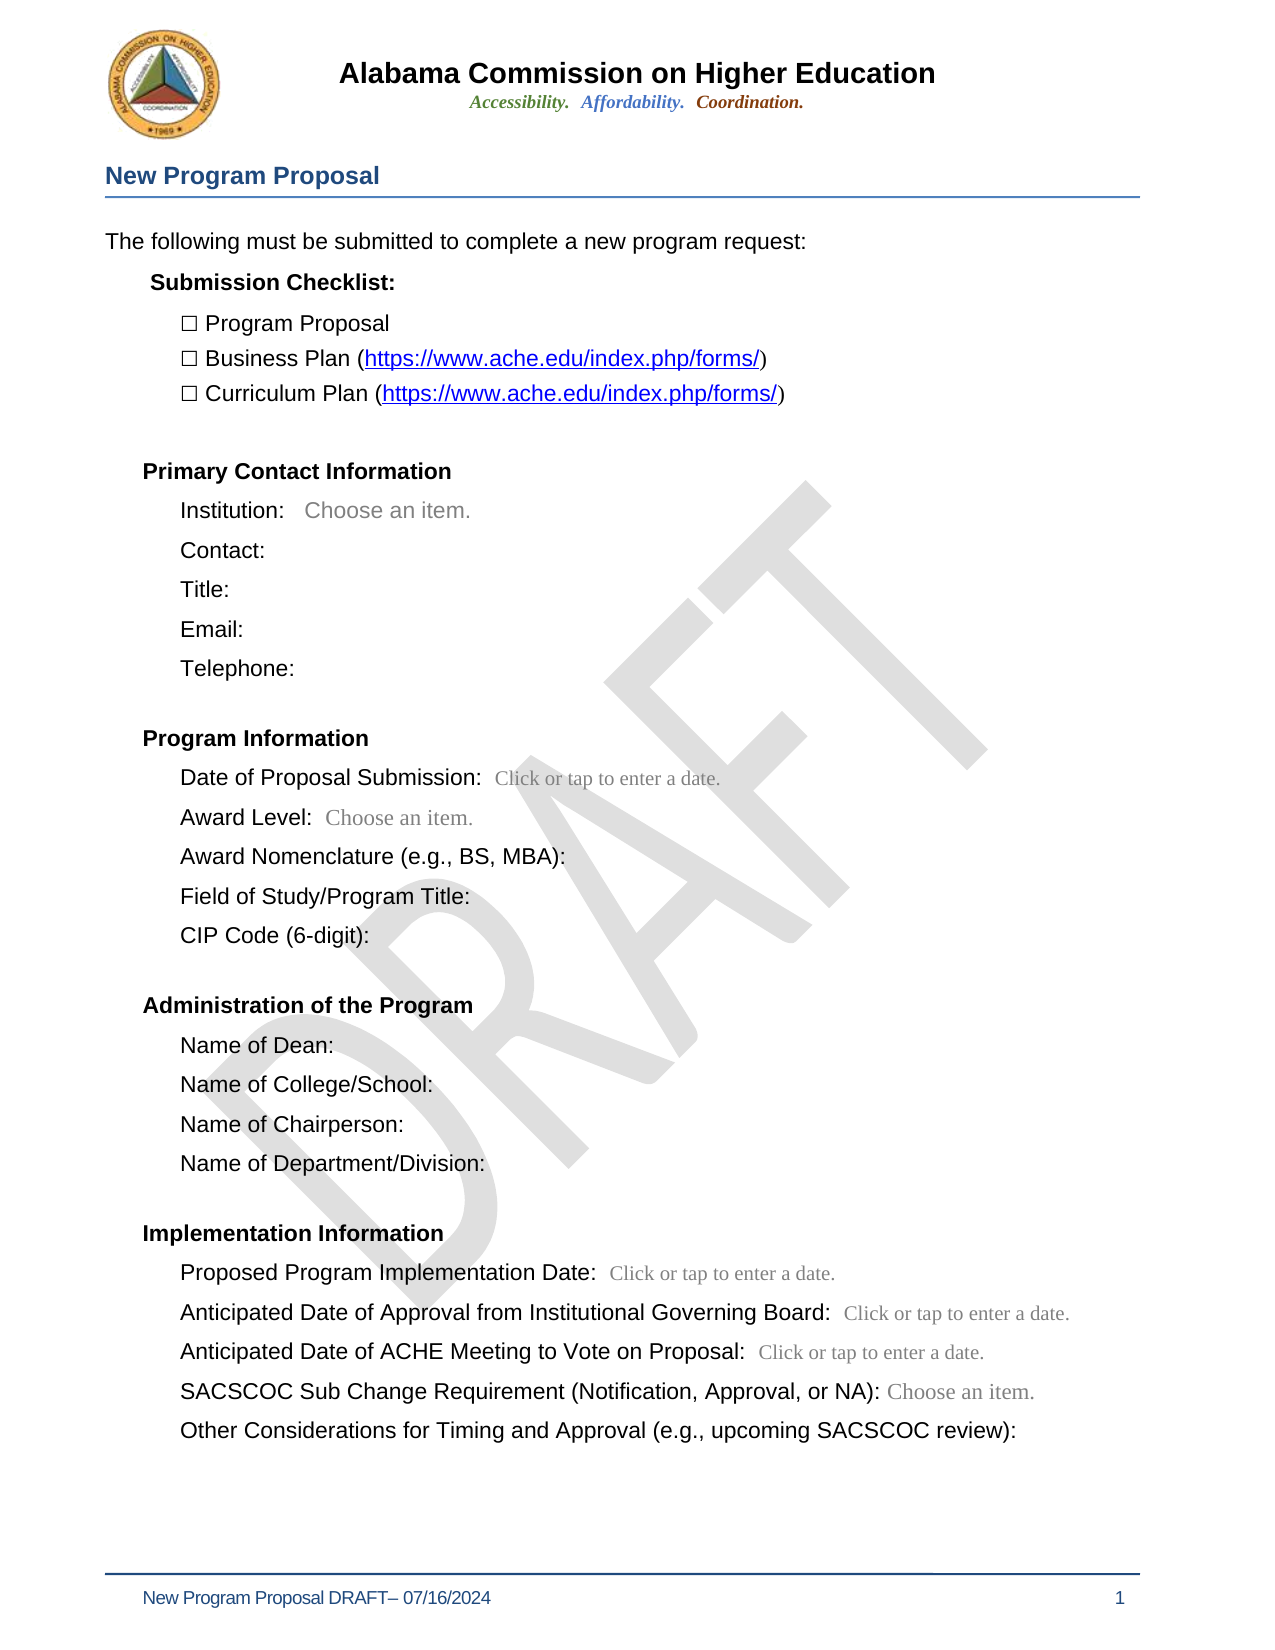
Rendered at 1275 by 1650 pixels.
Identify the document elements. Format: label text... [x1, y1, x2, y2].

text Implementation Information [142, 1220, 1125, 1246]
text The following must be submitted to complete a new program request: [105, 228, 1125, 254]
picture [107, 29, 221, 140]
text Other Considerations for Timing and Approval (e.g., upcoming SACSCOC review): [180, 1417, 1125, 1444]
list Institution: [180, 497, 1125, 523]
list Name of Dean: [180, 1032, 1125, 1058]
list Name of College/School: [180, 1071, 1125, 1097]
text Proposed Program Implementation Date: [180, 1259, 1125, 1286]
text Anticipated Date of Approval from Institutional Governing Board: [180, 1299, 1125, 1325]
text Name of Department/Division: [135, 1150, 1125, 1176]
text Name of Chairperson: [135, 1111, 1125, 1137]
list Email: [180, 616, 1125, 642]
text Primary Contact Information [142, 458, 1125, 484]
text Award Level: [180, 804, 1125, 830]
text SACSCOC Sub Change Requirement (Notification, Approval, or NA): [180, 1378, 1125, 1404]
text Business Plan (https://www.ache.edu/index.php/forms/) [180, 344, 1125, 373]
text Award Nomenclature (e.g., BS, MBA): [180, 843, 1125, 870]
list Contact: [180, 537, 1125, 563]
text CIP Code (6-digit): [180, 922, 1125, 949]
text Program Proposal [180, 309, 1125, 338]
list Title: [180, 576, 1125, 602]
text Program Information [142, 725, 1125, 751]
text Curriculum Plan (https://www.ache.edu/index.php/forms/) [180, 379, 1125, 407]
text Date of Proposal Submission: [180, 764, 1125, 791]
text Submission Checklist: [105, 269, 1125, 295]
text Administration of the Program [142, 992, 1125, 1018]
text Field of Study/Program Title: [180, 883, 1125, 909]
text Anticipated Date of ACHE Meeting to Vote on Proposal: [180, 1338, 1125, 1364]
list Telephone: [180, 655, 1125, 681]
